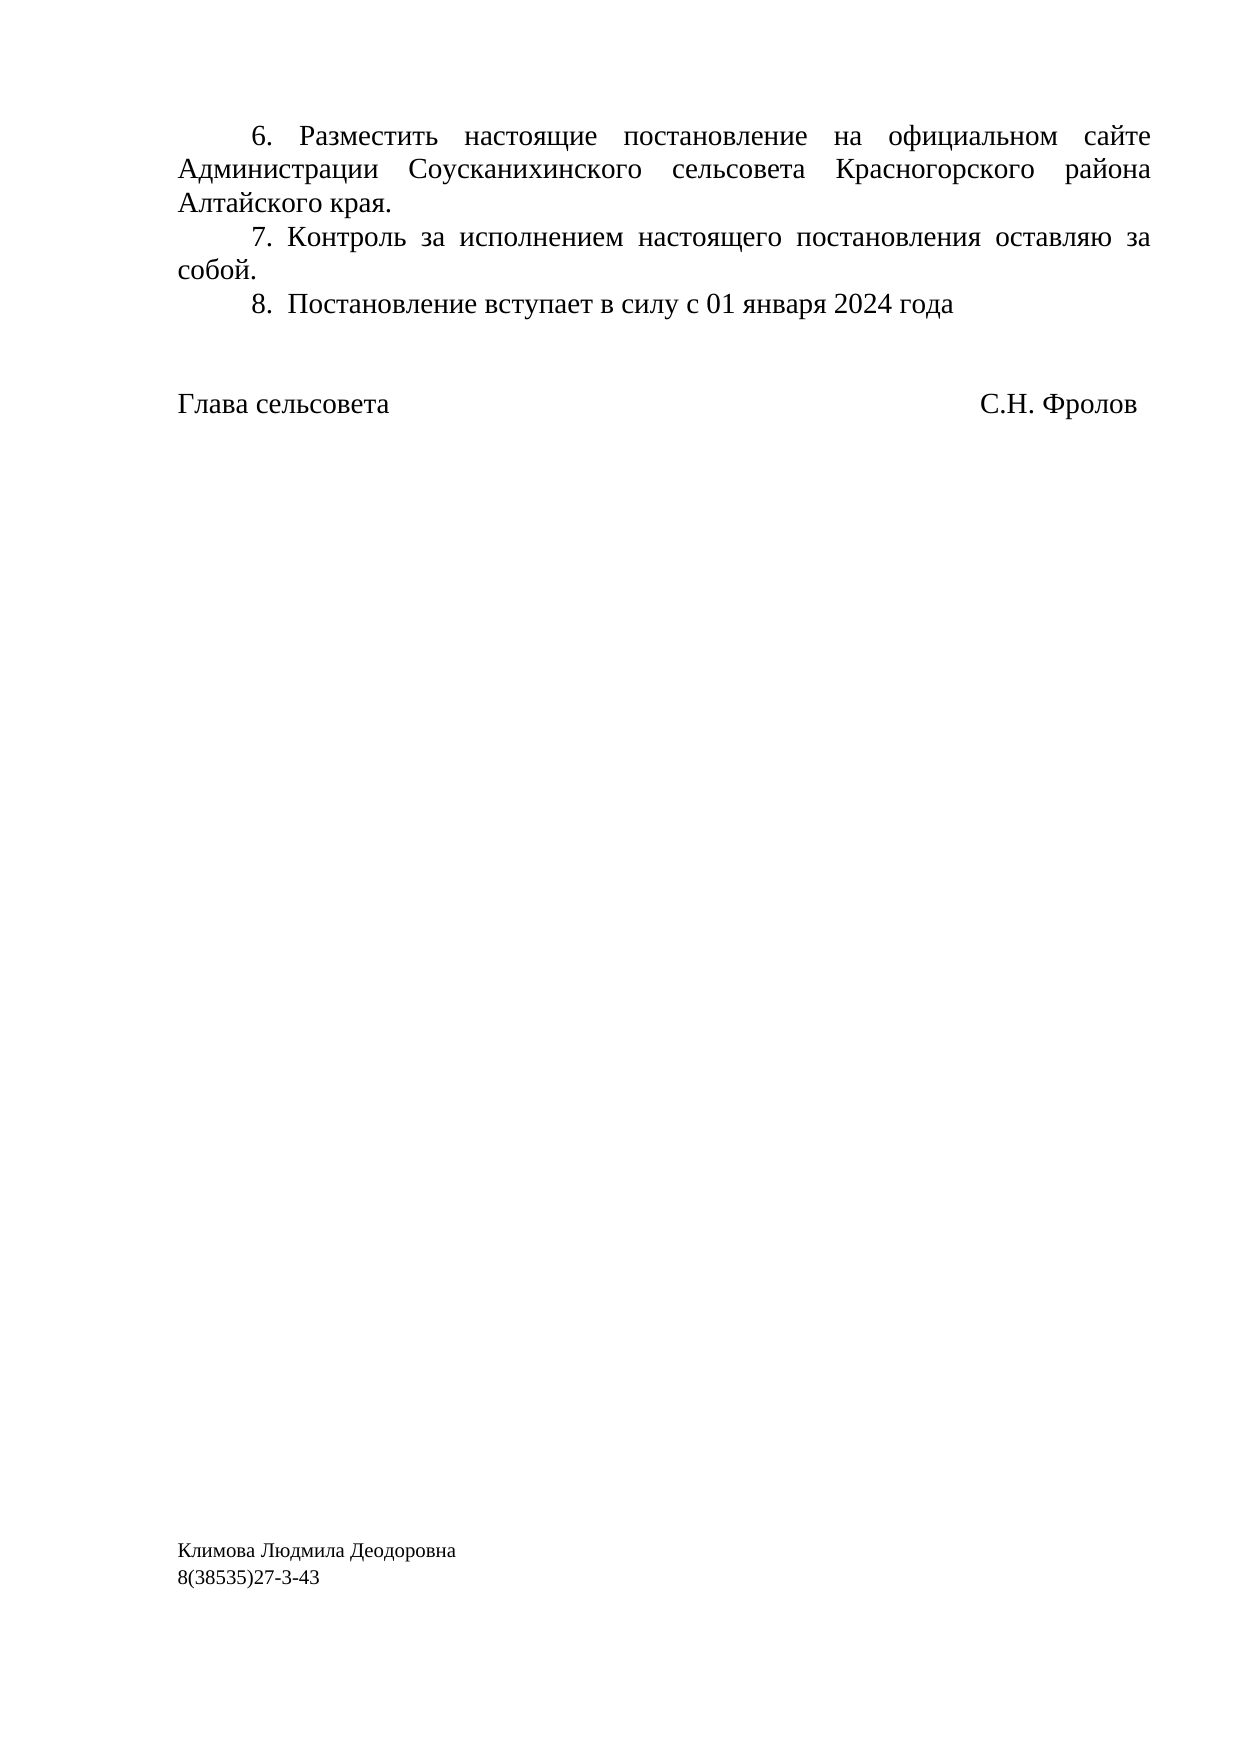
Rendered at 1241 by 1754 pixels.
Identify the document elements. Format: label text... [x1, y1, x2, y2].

text 7. Контроль за исполнением настоящего постановления оставляю за собой. [177, 219, 1152, 286]
text Глава сельсовета С.Н. Фролов [177, 386, 1152, 420]
text Климова Людмила Деодоровна [177, 1538, 1152, 1562]
text 6. Разместить настоящие постановление на официальном сайте Администрации Соусканихинского сельсовета Красногорского района Алтайского края. [177, 118, 1152, 219]
text 8(38535)27-3-43 [177, 1565, 1152, 1589]
text 8. Постановление вступает в силу с 01 января 2024 года [251, 286, 1152, 319]
